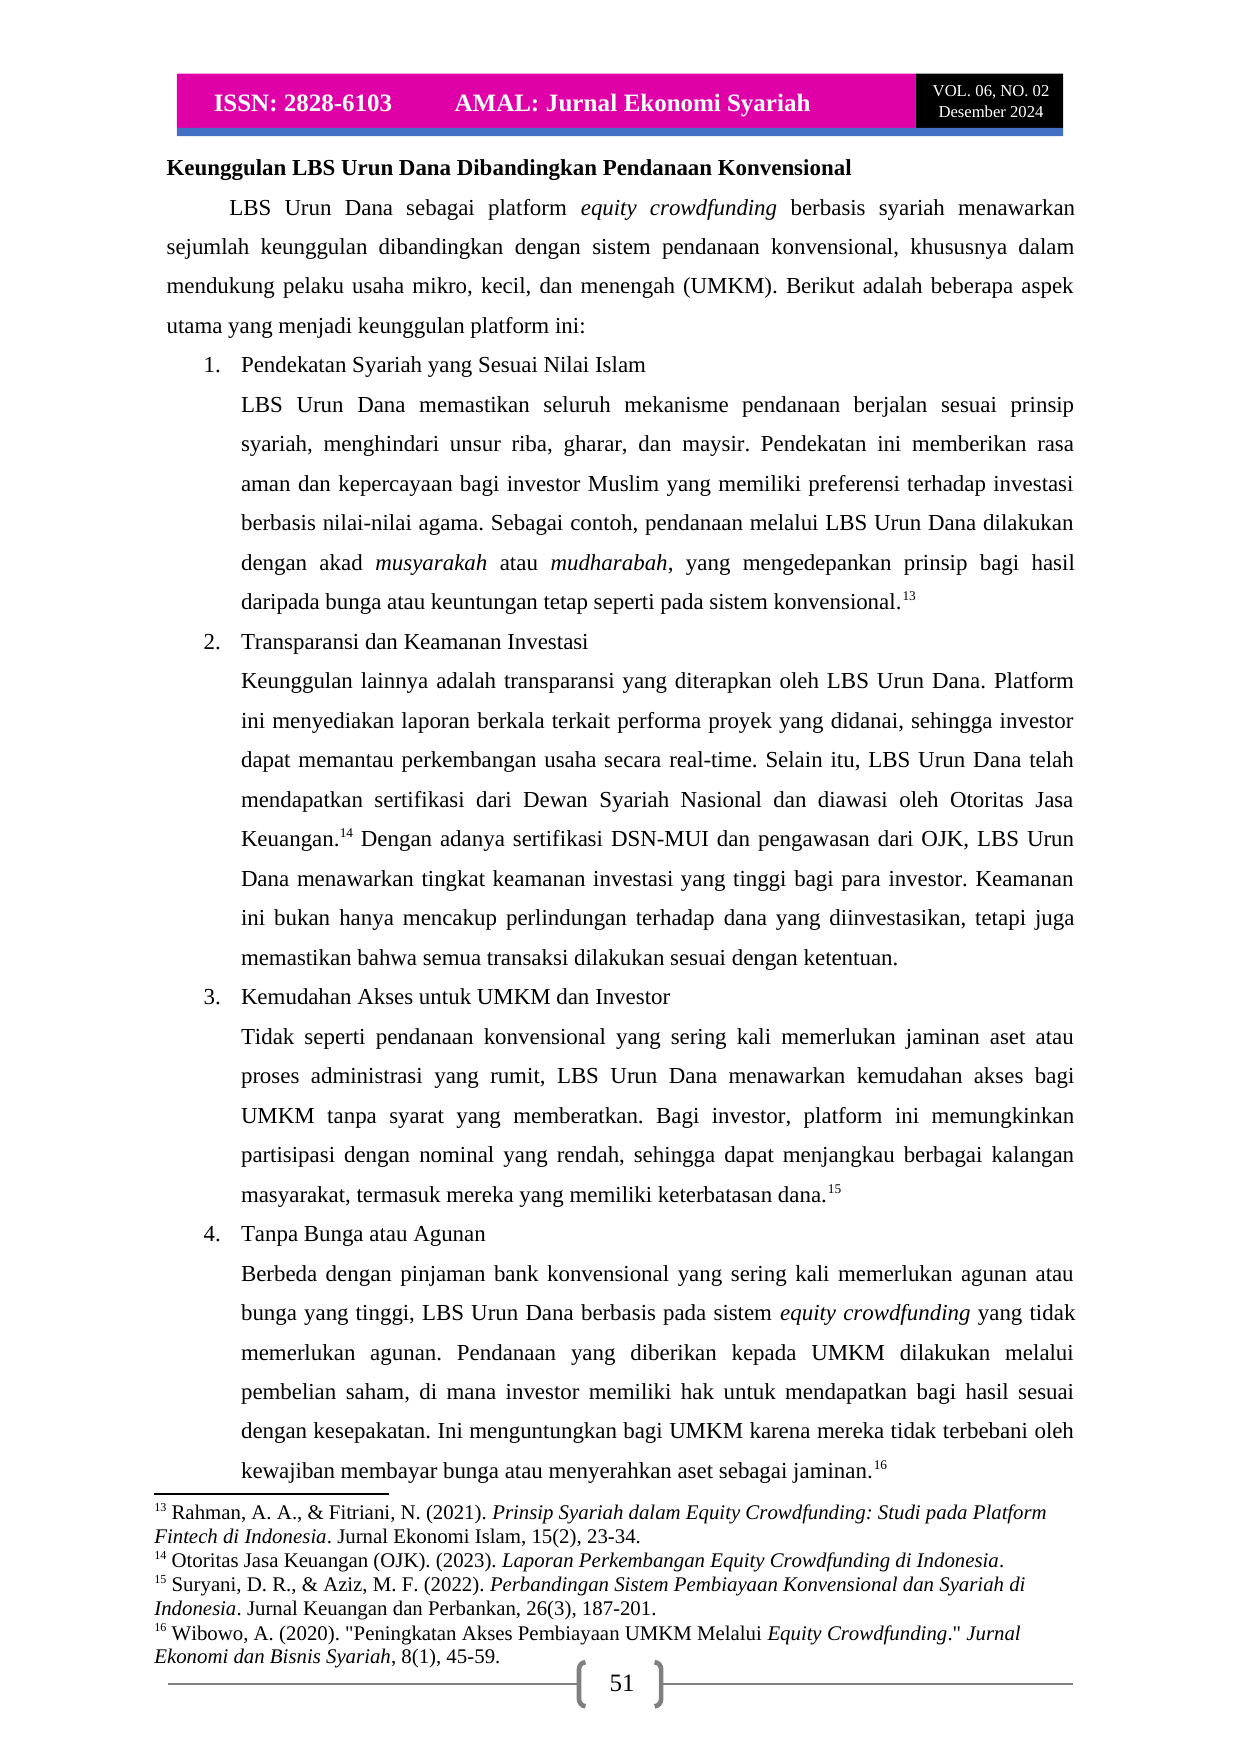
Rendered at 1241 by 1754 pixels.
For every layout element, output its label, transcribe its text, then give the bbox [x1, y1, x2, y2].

text Berbeda dengan pinjaman bank konvensional yang sering kali memerlukan agunan atau bunga yang tinggi, LBS Urun Dana berbasis pada sistem equity crowdfunding yang tidak memerlukan agunan. Pendanaan yang diberikan kepada UMKM dilakukan melalui pembelian saham, di mana investor memiliki hak untuk mendapatkan bagi hasil sesuai dengan kesepakatan. Ini menguntungkan bagi UMKM karena mereka tidak terbebani oleh kewajiban membayar bunga atau menyerahkan aset sebagai jaminan. [241, 1259, 1075, 1483]
list Tanpa Bunga atau Agunan [203, 1220, 1075, 1246]
list Transparansi dan Keamanan Investasi [203, 628, 1075, 654]
text Keunggulan LBS Urun Dana Dibandingkan Pendanaan Konvensional [154, 154, 1075, 181]
list Kemudahan Akses untuk UMKM dan Investor [203, 983, 1075, 1009]
list Pendekatan Syariah yang Sesuai Nilai Islam [203, 352, 1075, 378]
text Keunggulan lainnya adalah transparansi yang diterapkan oleh LBS Urun Dana. Platform ini menyediakan laporan berkala terkait performa proyek yang didanai, sehingga investor dapat memantau perkembangan usaha secara real-time. Selain itu, LBS Urun Dana telah mendapatkan sertifikasi dari Dewan Syariah Nasional dan diawasi oleh Otoritas Jasa Keuangan. Dengan adanya sertifikasi DSN-MUI dan pengawasan dari OJK, LBS Urun Dana menawarkan tingkat keamanan investasi yang tinggi bagi para investor. Keamanan ini bukan hanya mencakup perlindungan terhadap dana yang diinvestasikan, tetapi juga memastikan bahwa semua transaksi dilakukan sesuai dengan ketentuan. [241, 667, 1075, 970]
text LBS Urun Dana memastikan seluruh mekanisme pendanaan berjalan sesuai prinsip syariah, menghindari unsur riba, gharar, dan maysir. Pendekatan ini memberikan rasa aman dan kepercayaan bagi investor Muslim yang memiliki preferensi terhadap investasi berbasis nilai-nilai agama. Sebagai contoh, pendanaan melalui LBS Urun Dana dilakukan dengan akad musyarakah atau mudharabah, yang mengedepankan prinsip bagi hasil daripada bunga atau keuntungan tetap seperti pada sistem konvensional. [241, 391, 1075, 615]
text LBS Urun Dana sebagai platform equity crowdfunding berbasis syariah menawarkan sejumlah keunggulan dibandingkan dengan sistem pendanaan konvensional, khususnya dalam mendukung pelaku usaha mikro, kecil, dan menengah (UMKM). Berikut adalah beberapa aspek utama yang menjadi keunggulan platform ini: [166, 194, 1075, 338]
text Tidak seperti pendanaan konvensional yang sering kali memerlukan jaminan aset atau proses administrasi yang rumit, LBS Urun Dana menawarkan kemudahan akses bagi UMKM tanpa syarat yang memberatkan. Bagi investor, platform ini memungkinkan partisipasi dengan nominal yang rendah, sehingga dapat menjangkau berbagai kalangan masyarakat, termasuk mereka yang memiliki keterbatasan dana. [241, 1023, 1075, 1207]
